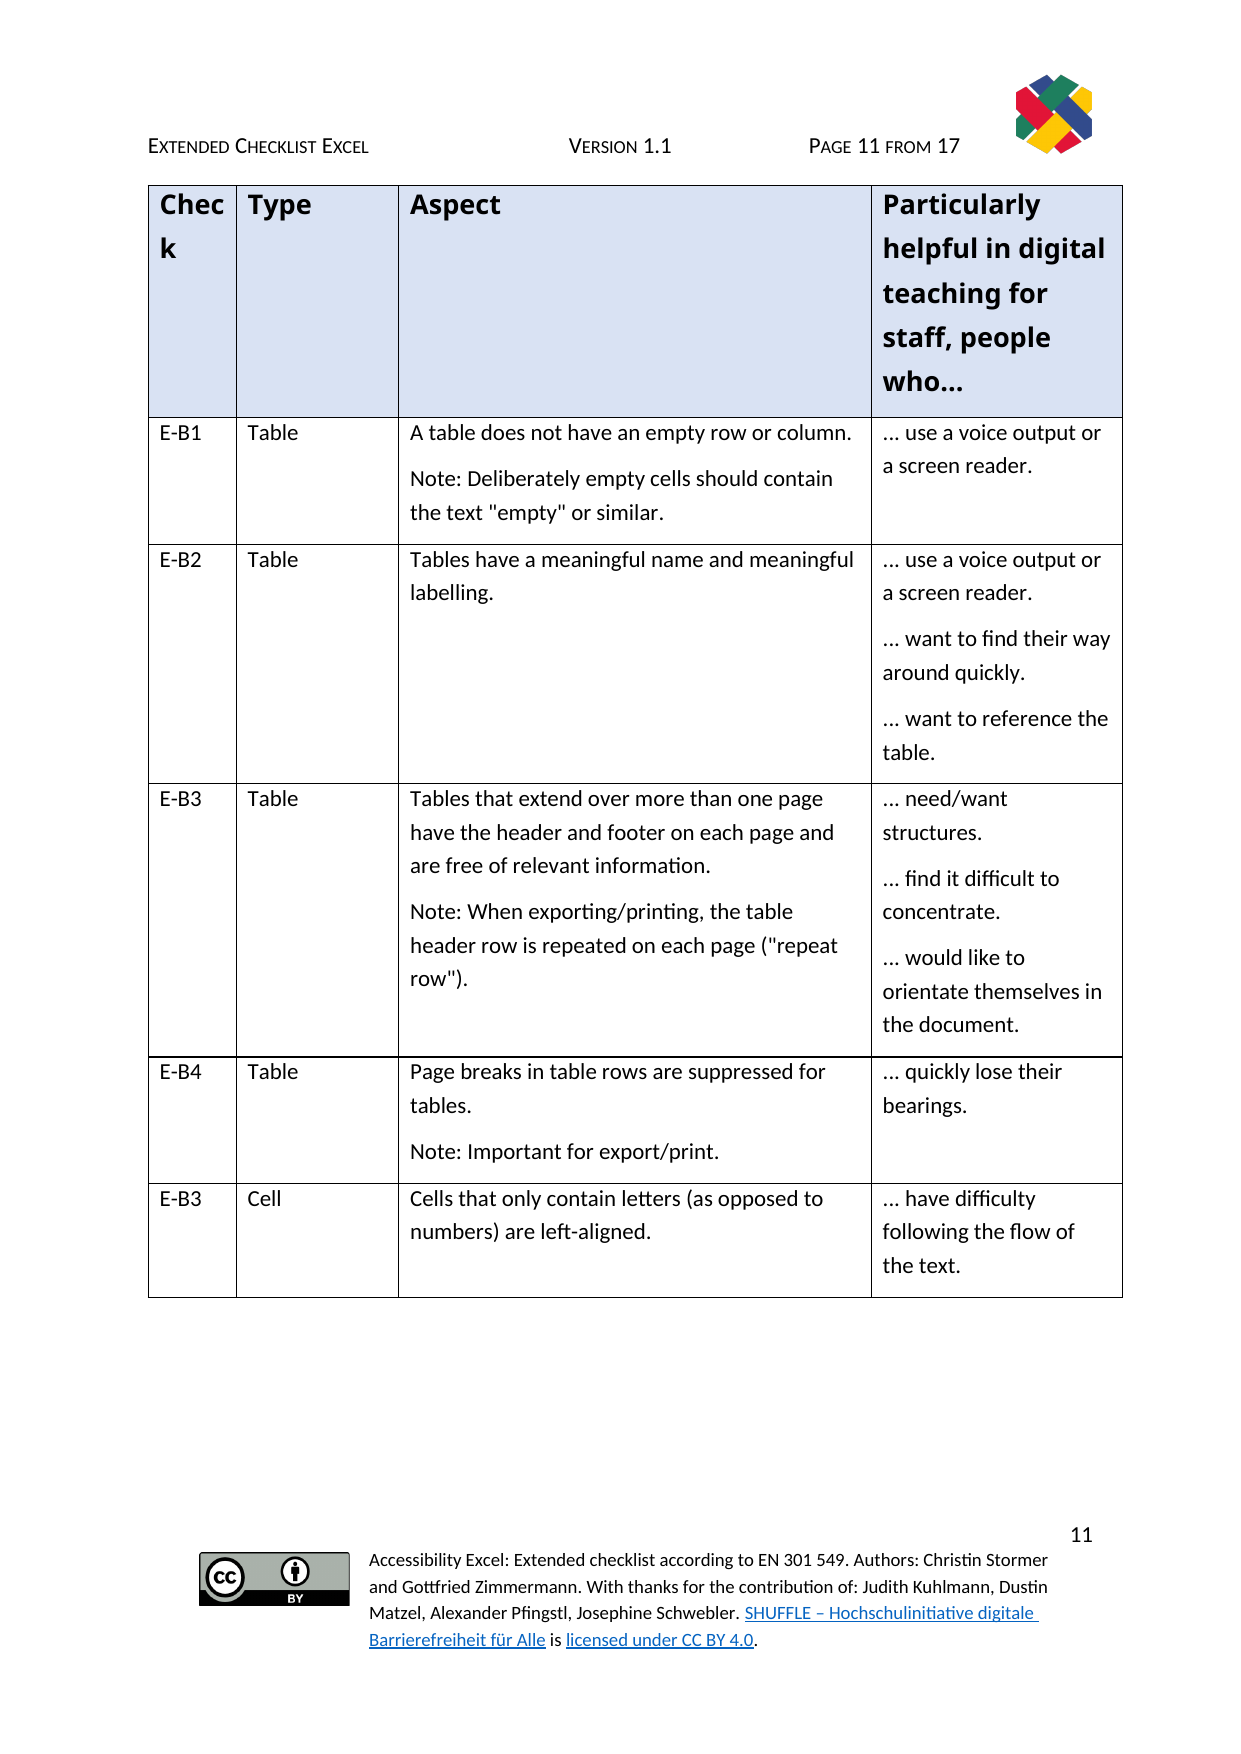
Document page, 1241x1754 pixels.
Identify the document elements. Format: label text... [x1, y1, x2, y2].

table_cell E-B1 [149, 418, 236, 544]
table_cell Cells that only contain letters (as opposed to numbers) are left-aligned. [399, 1184, 871, 1297]
table_cell E-B3 [149, 1184, 236, 1297]
table_cell ... need/want structures. ... find it difficult to concentrate. ... would like to orientate themselves in the document. [872, 784, 1122, 1056]
table_cell E-B4 [149, 1058, 236, 1183]
table_cell Tables that extend over more than one page have the header and footer on each page and are free of relevant information. Note: When exporting/printing, the table header row is repeated on each page ("repeat row"). [399, 784, 871, 1056]
table_cell E-B2 [149, 545, 236, 783]
table_cell ... use a voice output or a screen reader. ... want to find their way around quickly. ... want to reference the table. [872, 545, 1122, 783]
table_cell Table [237, 1058, 398, 1183]
table_cell ... quickly lose their bearings. [872, 1058, 1122, 1183]
table_cell Cell [237, 1184, 398, 1297]
table_cell ... use a voice output or a screen reader. [872, 418, 1122, 544]
table_cell Tables have a meaningful name and meaningful labelling. [399, 545, 871, 783]
table_cell Page breaks in table rows are suppressed for tables. Note: Important for export/print. [399, 1058, 871, 1183]
table_cell Table [237, 784, 398, 1056]
table_cell Table [237, 545, 398, 783]
table_cell A table does not have an empty row or column. Note: Deliberately empty cells should contain the text "empty" or similar. [399, 418, 871, 544]
table_header Check [149, 186, 236, 417]
table_cell ... have difficulty following the flow of the text. [872, 1184, 1122, 1297]
picture [1015, 73, 1093, 154]
table_cell E-B3 [149, 784, 236, 1056]
table_header Aspect [399, 186, 871, 417]
picture [199, 1552, 350, 1606]
table_header Particularly helpful in digital teaching for staff, people who... [872, 186, 1122, 417]
table_header Type [237, 186, 398, 417]
table_cell Table [237, 418, 398, 544]
